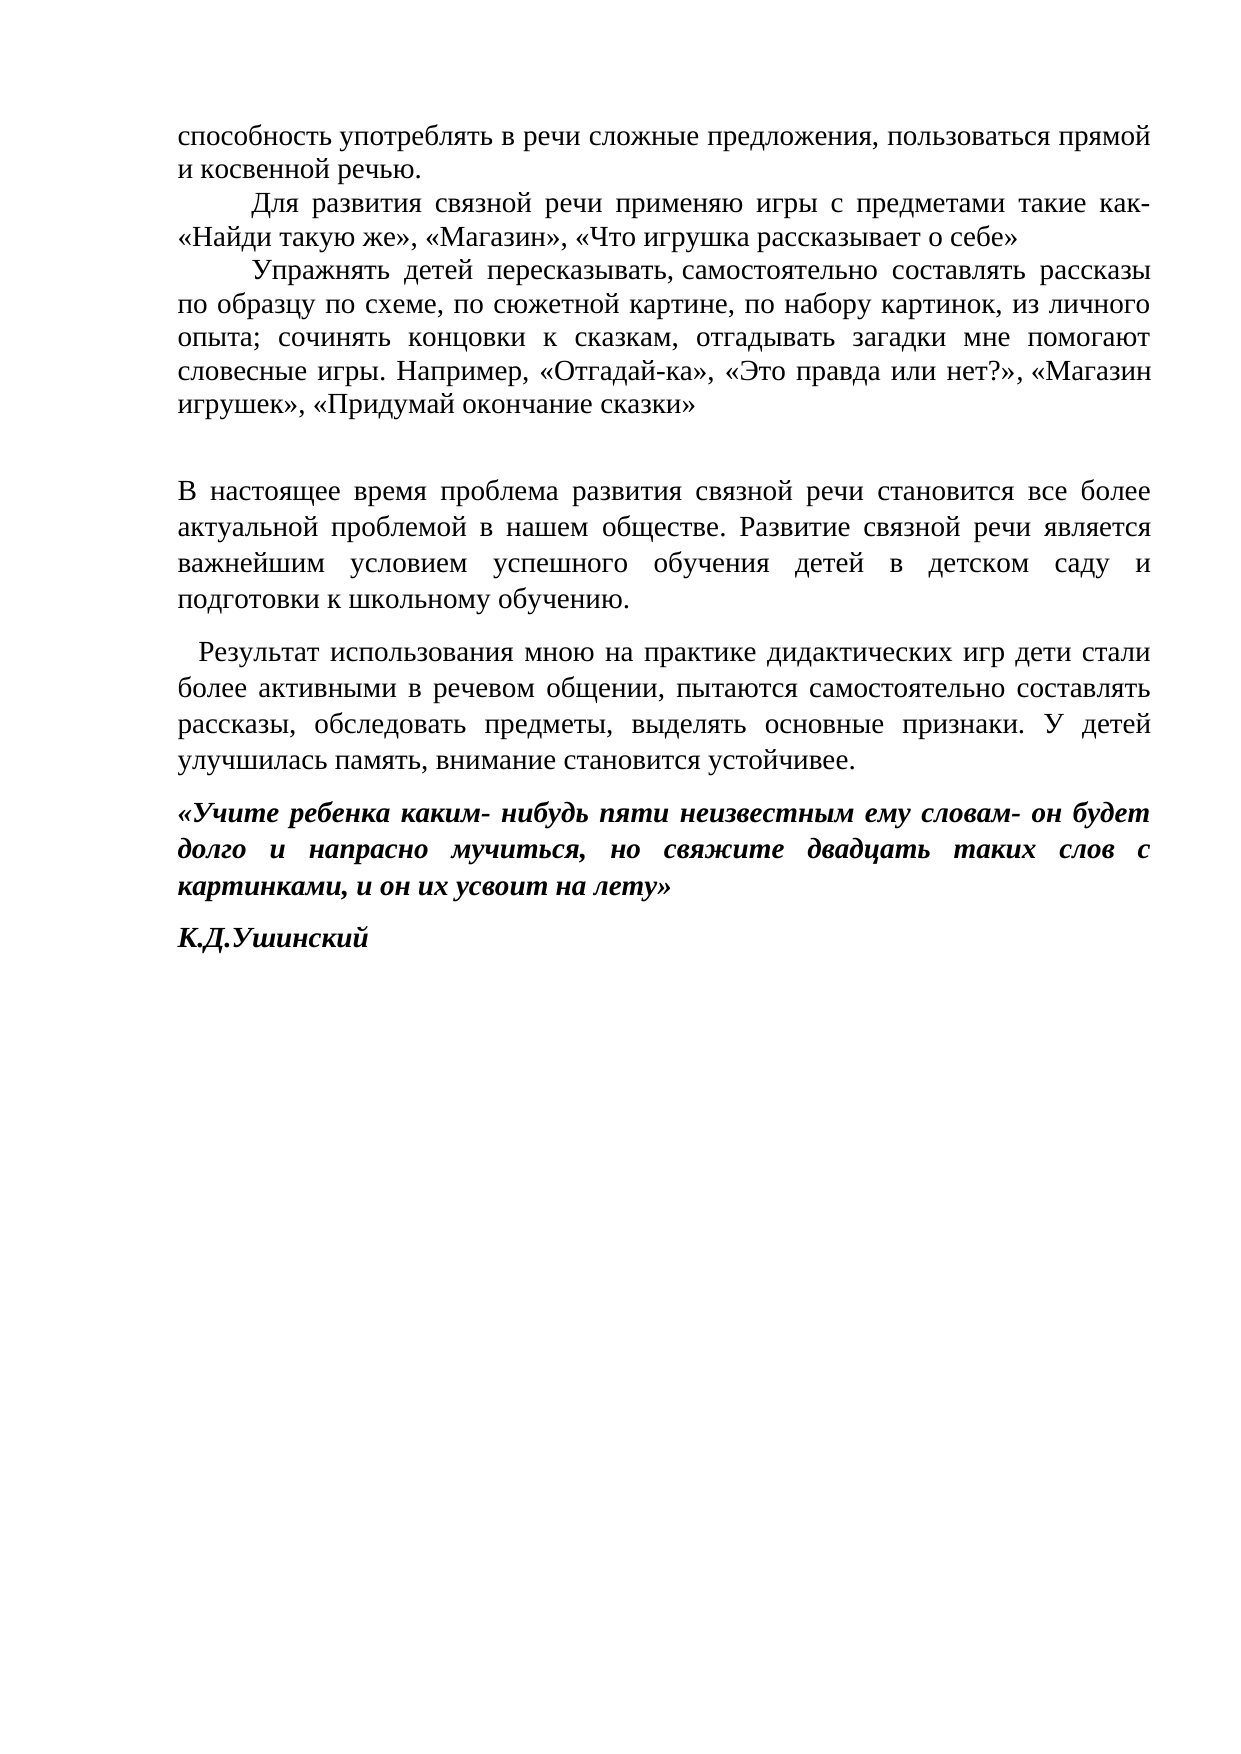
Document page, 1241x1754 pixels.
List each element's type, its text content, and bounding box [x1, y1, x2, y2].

text К.Д.Ушинский [177, 920, 1152, 954]
text В настоящее время проблема развития связной речи становится все более актуальной проблемой в нашем обществе. Развитие связной речи является важнейшим условием успешного обучения детей в детском саду и подготовки к школьному обучению. [177, 473, 1152, 615]
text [177, 118, 1152, 185]
text Результат использования мною на практике дидактических игр дети стали более активными в речевом общении, пытаются самостоятельно составлять рассказы, обследовать предметы, выделять основные признаки. У детей улучшилась память, внимание становится устойчивее. [177, 634, 1152, 776]
text «Учите ребенка каким- нибудь пяти неизвестным ему словам- он будет долго и напрасно мучиться, но свяжите двадцать таких слов с картинками, и он их усвоит на лету» [177, 795, 1152, 901]
text Упражнять детей пересказывать, самостоятельно составлять рассказы по образцу по схеме, по сюжетной картине, по набору картинок, из личного опыта; сочинять концовки к сказкам, отгадывать загадки мне помогают словесные игры. Например, «Отгадай-ка», «Это правда или нет?», «Магазин игрушек», «Придумай окончание сказки» [177, 252, 1152, 420]
text Для развития связной речи применяю игры с предметами такие как- «Найди такую же», «Магазин», «Что игрушка рассказывает о себе» [177, 185, 1152, 252]
